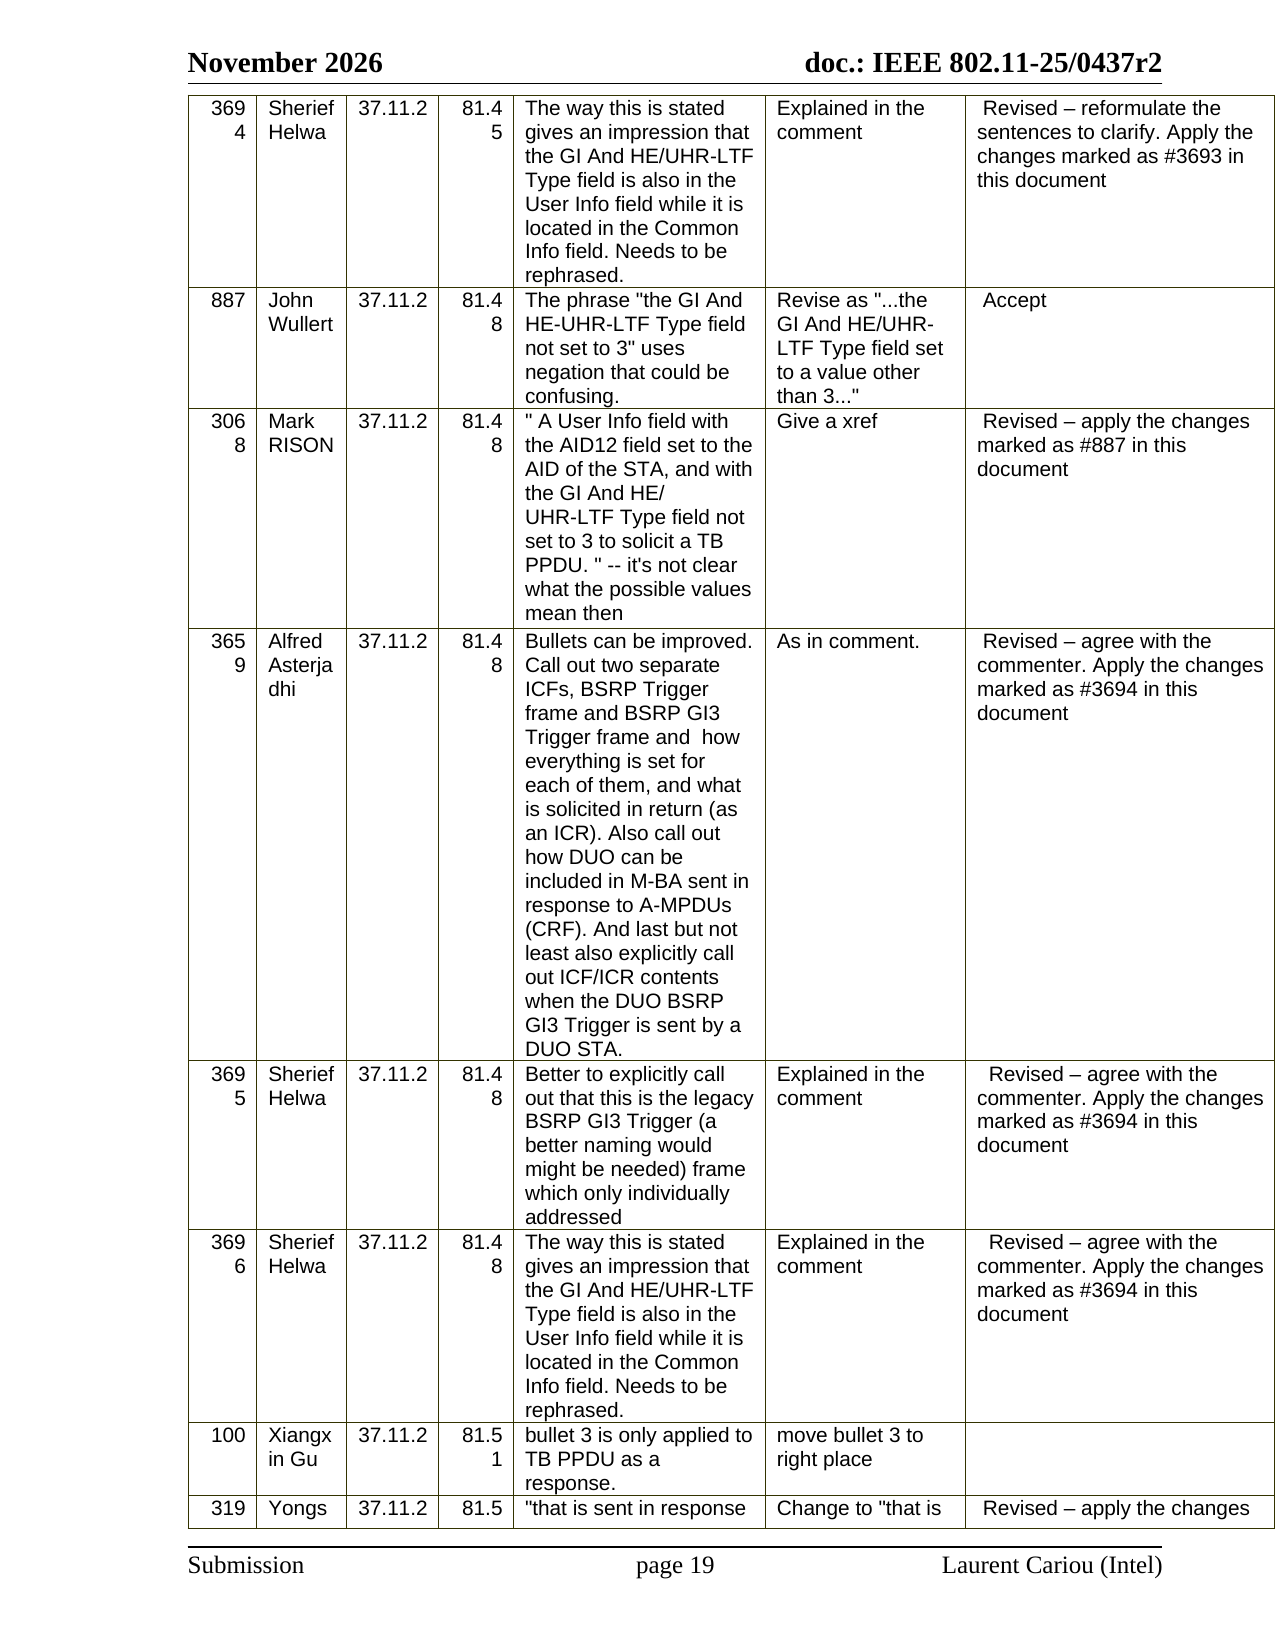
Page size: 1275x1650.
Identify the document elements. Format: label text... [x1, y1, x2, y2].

table_cell Alfred Asterjadhi [257, 629, 346, 1060]
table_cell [766, 1496, 965, 1527]
table_cell 81.48 [439, 409, 513, 628]
table_cell [966, 1423, 1274, 1495]
table_cell " A User Info field with the AID12 field set to the AID of the STA, and with the GI And HE/ UHR-LTF Type field not set to 3 to solicit a TB PPDU. " -- it's not clear what the possible values mean then [514, 409, 765, 628]
table_cell 3068 [189, 409, 256, 628]
table_cell Sherief Helwa [257, 96, 346, 287]
table_cell 37.11.2 [347, 288, 438, 408]
table_cell Revised – apply the changes marked as #887 in this document [966, 409, 1274, 628]
table_cell Revise as "...the GI And HE/UHR-LTF Type field set to a value other than 3..." [766, 288, 965, 408]
table_cell 81.48 [439, 288, 513, 408]
table_cell 37.11.2 [347, 96, 438, 287]
table_cell Sherief Helwa [257, 1230, 346, 1422]
table_cell 37.11.2 [347, 1230, 438, 1422]
table_cell Revised – agree with the commenter. Apply the changes marked as #3694 in this document [966, 1230, 1274, 1422]
table_cell Better to explicitly call out that this is the legacy BSRP GI3 Trigger (a better naming would might be needed) frame which only individually addressed [514, 1061, 765, 1229]
table_cell Explained in the comment [766, 1230, 965, 1422]
table_cell The way this is stated gives an impression that the GI And HE/UHR-LTF Type field is also in the User Info field while it is located in the Common Info field. Needs to be rephrased. [514, 96, 765, 287]
table_cell The way this is stated gives an impression that the GI And HE/UHR-LTF Type field is also in the User Info field while it is located in the Common Info field. Needs to be rephrased. [514, 1230, 765, 1422]
table_cell Bullets can be improved. Call out two separate ICFs, BSRP Trigger frame and BSRP GI3 Trigger frame and how everything is set for each of them, and what is solicited in return (as an ICR). Also call out how DUO can be included in M-BA sent in response to A-MPDUs (CRF). And last but not least also explicitly call out ICF/ICR contents when the DUO BSRP GI3 Trigger is sent by a DUO STA. [514, 629, 765, 1060]
table_cell 81.48 [439, 1061, 513, 1229]
table_cell 37.11.2 [347, 1496, 438, 1527]
table_cell 81.48 [439, 629, 513, 1060]
table_cell Explained in the comment [766, 1061, 965, 1229]
table_cell 37.11.2 [347, 409, 438, 628]
table_cell 3694 [189, 96, 256, 287]
table_cell 81.51 [439, 1423, 513, 1495]
table_cell 100 [189, 1423, 256, 1495]
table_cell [966, 96, 1274, 287]
table_cell 81.52 [439, 1496, 513, 1527]
table_cell 37.11.2 [347, 1423, 438, 1495]
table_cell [514, 1496, 765, 1527]
table_cell 81.45 [439, 96, 513, 287]
table_cell move bullet 3 to right place [766, 1423, 965, 1495]
table_cell Revised – agree with the commenter. Apply the changes marked as #3694 in this document [966, 629, 1274, 1060]
table_cell Xiangxin Gu [257, 1423, 346, 1495]
table_cell 37.11.2 [347, 1061, 438, 1229]
table_cell Accept [966, 288, 1274, 408]
table_cell The phrase "the GI And HE-UHR-LTF Type field not set to 3" uses negation that could be confusing. [514, 288, 765, 408]
table_cell Yongsen Ma [257, 1496, 346, 1527]
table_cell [766, 96, 965, 287]
table_cell Give a xref [766, 409, 965, 628]
table_cell As in comment. [766, 629, 965, 1060]
table_cell Mark RISON [257, 409, 346, 628]
table_cell 3659 [189, 629, 256, 1060]
table_cell Sherief Helwa [257, 1061, 346, 1229]
table_cell Revised – agree with the commenter. Apply the changes marked as #3694 in this document [966, 1061, 1274, 1229]
table_cell 887 [189, 288, 256, 408]
table_cell 3195 [189, 1496, 256, 1527]
table_cell bullet 3 is only applied to TB PPDU as a response. [514, 1423, 765, 1495]
table_cell 81.48 [439, 1230, 513, 1422]
table_cell 37.11.2 [347, 629, 438, 1060]
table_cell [966, 1496, 1274, 1527]
table_cell 3696 [189, 1230, 256, 1422]
table_cell 3695 [189, 1061, 256, 1229]
table_cell John Wullert [257, 288, 346, 408]
